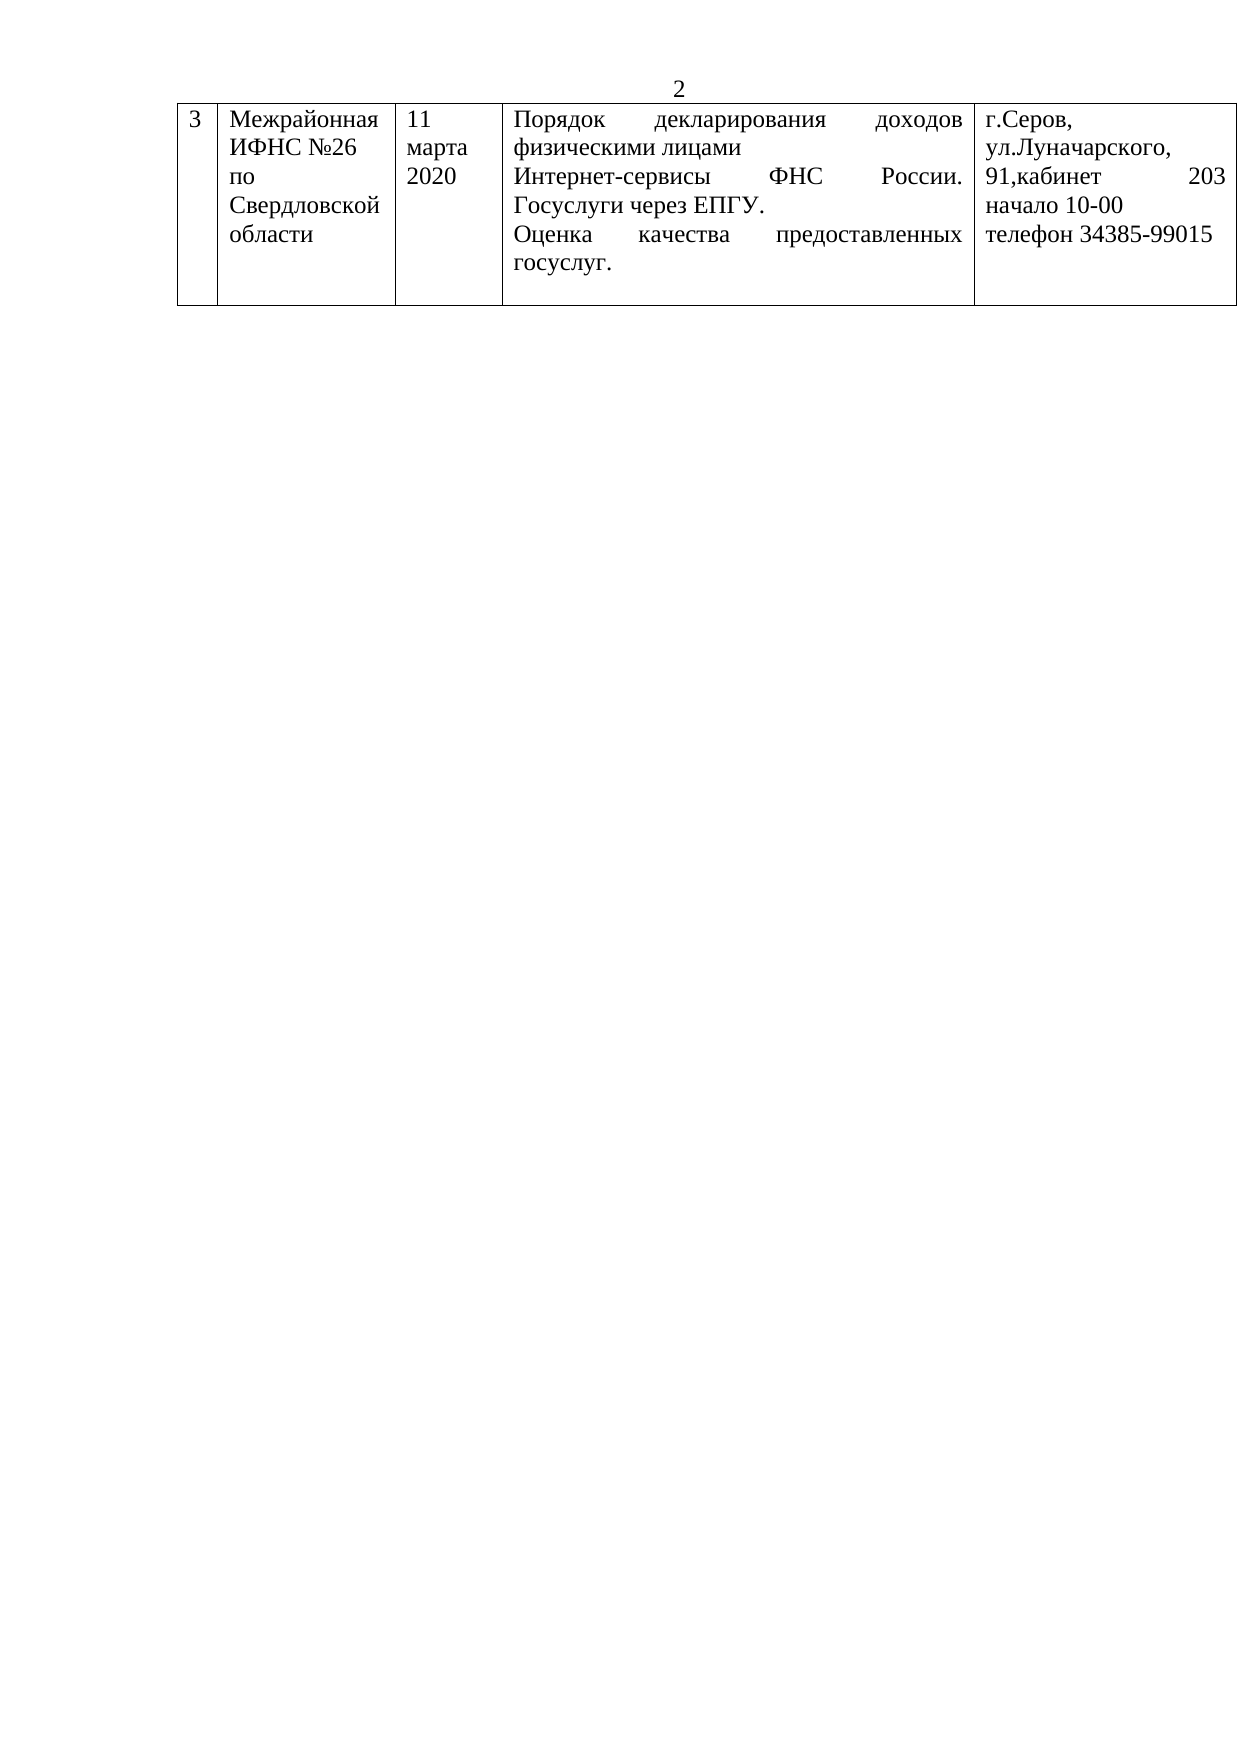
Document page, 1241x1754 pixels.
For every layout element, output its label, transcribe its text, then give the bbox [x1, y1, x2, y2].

table_cell 3 [178, 104, 217, 305]
table_cell 11 марта 2020 [396, 104, 502, 305]
table_cell г.Серов, ул.Луначарского, 91,кабинет 203 начало 10-00 телефон 34385-99015 [975, 104, 1236, 305]
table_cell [218, 104, 395, 305]
table_cell Порядок декларирования доходов физическими лицами Интернет-сервисы ФНС России. Госуслуги через ЕПГУ. Оценка качества предоставленных госуслуг. [503, 104, 974, 305]
